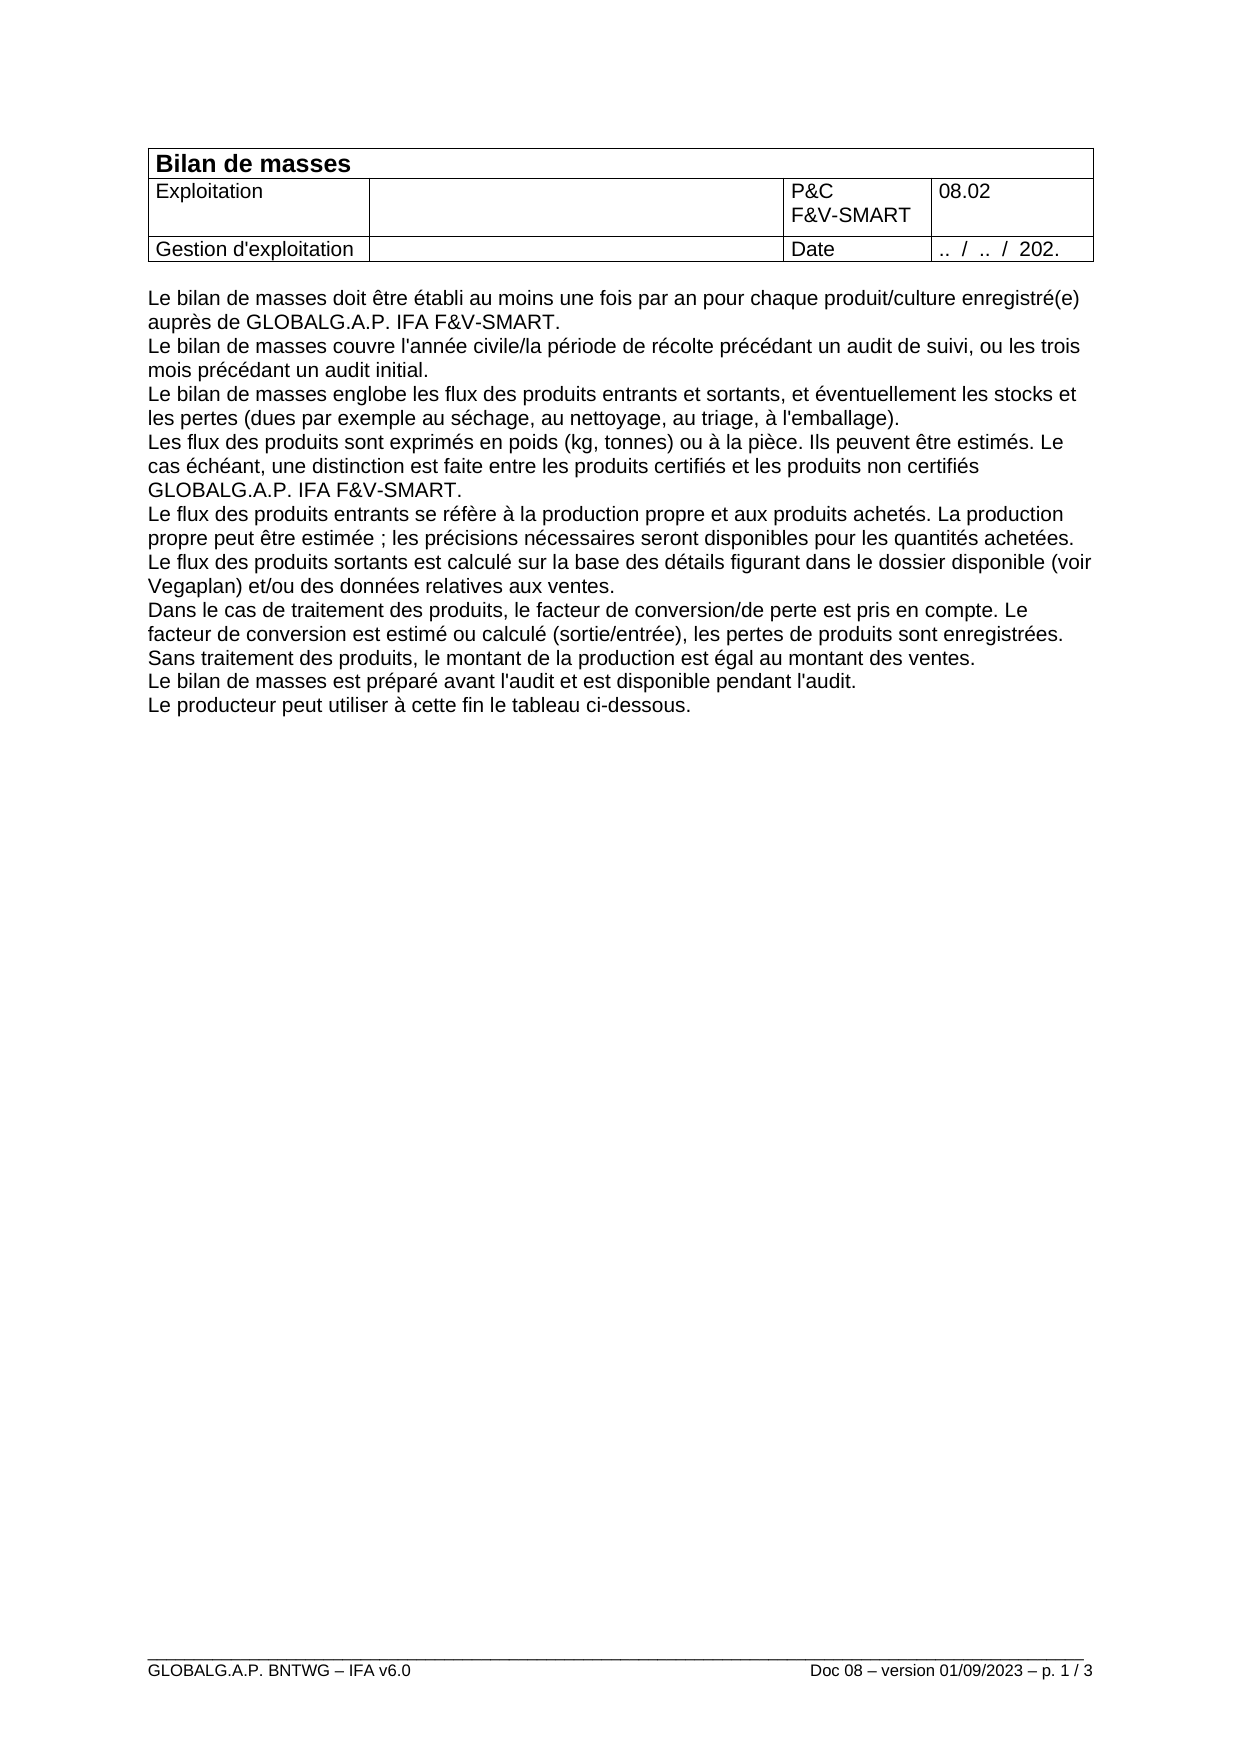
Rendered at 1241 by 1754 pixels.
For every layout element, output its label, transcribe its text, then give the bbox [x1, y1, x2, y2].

table_cell [370, 237, 783, 261]
text Le bilan de masses englobe les flux des produits entrants et sortants, et éventuellement les stocks et les pertes (dues par exemple au séchage, au nettoyage, au triage, à l'emballage). [148, 382, 1093, 430]
table_header Bilan de masses [149, 149, 1093, 177]
table_cell Date [784, 237, 931, 261]
text Le bilan de masses doit être établi au moins une fois par an pour chaque produit/culture enregistré(e) auprès de GLOBALG.A.P. IFA F&V-SMART. [148, 286, 1093, 334]
text Le flux des produits entrants se réfère à la production propre et aux produits achetés. La production propre peut être estimée ; les précisions nécessaires seront disponibles pour les quantités achetées. [148, 502, 1093, 549]
table_cell Gestion d'exploitation [149, 237, 369, 261]
text Les flux des produits sont exprimés en poids (kg, tonnes) ou à la pièce. Ils peuvent être estimés. Le cas échéant, une distinction est faite entre les produits certifiés et les produits non certifiés GLOBALG.A.P. IFA F&V-SMART. [148, 430, 1093, 502]
text Le producteur peut utiliser à cette fin le tableau ci-dessous. [148, 693, 1093, 717]
table_cell Exploitation [149, 179, 369, 236]
text Le flux des produits sortants est calculé sur la base des détails figurant dans le dossier disponible (voir Vegaplan) et/ou des données relatives aux ventes. [148, 549, 1093, 597]
table_cell [370, 179, 783, 236]
table_cell P&C F&V-SMART [784, 179, 931, 236]
table_cell 08.02 [932, 179, 1093, 236]
text Le bilan de masses couvre l'année civile/la période de récolte précédant un audit de suivi, ou les trois mois précédant un audit initial. [148, 334, 1093, 382]
table_cell .. / .. / 202. [932, 237, 1093, 261]
text Le bilan de masses est préparé avant l'audit et est disponible pendant l'audit. [148, 669, 1093, 693]
text Dans le cas de traitement des produits, le facteur de conversion/de perte est pris en compte. Le facteur de conversion est estimé ou calculé (sortie/entrée), les pertes de produits sont enregistrées. Sans traitement des produits, le montant de la production est égal au montant des ventes. [148, 597, 1093, 669]
